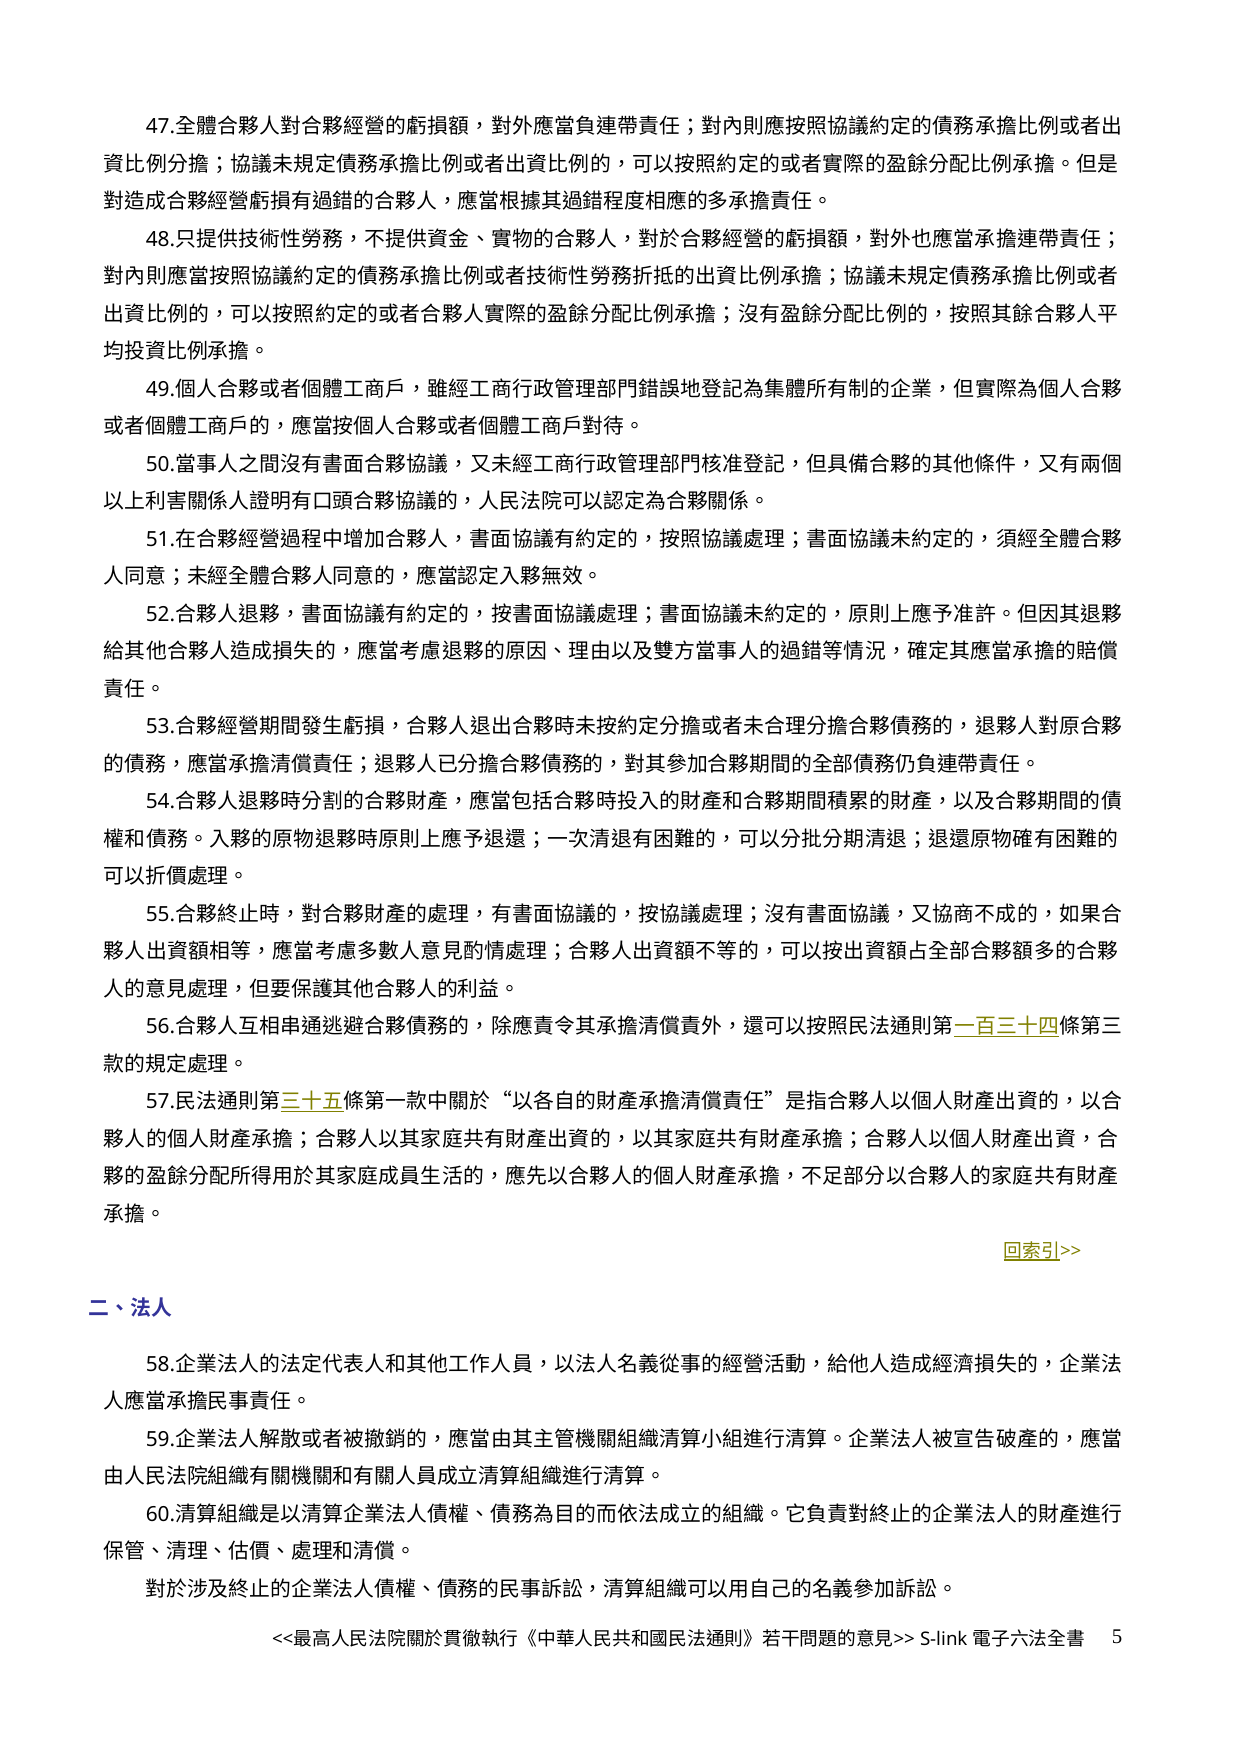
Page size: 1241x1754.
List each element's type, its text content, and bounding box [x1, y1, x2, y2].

text 50.當事人之間沒有書面合夥協議，又未經工商行政管理部門核准登記，但具備合夥的其他條件，又有兩個以上利害關係人證明有口頭合夥協議的，人民法院可以認定為合夥關係。 [103, 443, 1122, 518]
text 52.合夥人退夥，書面協議有約定的，按書面協議處理；書面協議未約定的，原則上應予准許。但因其退夥給其他合夥人造成損失的，應當考慮退夥的原因、理由以及雙方當事人的過錯等情況，確定其應當承擔的賠償責任。 [103, 593, 1122, 706]
text 55.合夥終止時，對合夥財產的處理，有書面協議的，按協議處理；沒有書面協議，又協商不成的，如果合夥人出資額相等，應當考慮多數人意見酌情處理；合夥人出資額不等的，可以按出資額占全部合夥額多的合夥人的意見處理，但要保護其他合夥人的利益。 [103, 893, 1122, 1006]
text 54.合夥人退夥時分割的合夥財產，應當包括合夥時投入的財產和合夥期間積累的財產，以及合夥期間的債權和債務。入夥的原物退夥時原則上應予退還；一次清退有困難的，可以分批分期清退；退還原物確有困難的，可以折價處理。 [103, 781, 1122, 893]
text 回索引>> [103, 1231, 1122, 1268]
text 56.合夥人互相串通逃避合夥債務的，除應責令其承擔清償責外，還可以按照民法通則第一百三十四條第三款的規定處理。 [103, 1006, 1122, 1081]
text 49.個人合夥或者個體工商戶，雖經工商行政管理部門錯誤地登記為集體所有制的企業，但實際為個人合夥或者個體工商戶的，應當按個人合夥或者個體工商戶對待。 [103, 368, 1122, 443]
text 53.合夥經營期間發生虧損，合夥人退出合夥時未按約定分擔或者未合理分擔合夥債務的，退夥人對原合夥的債務，應當承擔清償責任；退夥人已分擔合夥債務的，對其參加合夥期間的全部債務仍負連帶責任。 [103, 706, 1122, 781]
text 60.清算組織是以清算企業法人債權、債務為目的而依法成立的組織。它負責對終止的企業法人的財產進行保管、清理、估價、處理和清償。 [103, 1493, 1122, 1568]
text 59.企業法人解散或者被撤銷的，應當由其主管機關組織清算小組進行清算。企業法人被宣告破產的，應當由人民法院組織有關機關和有關人員成立清算組織進行清算。 [103, 1418, 1122, 1493]
subtitle 二、法人 [89, 1287, 1122, 1325]
text 58.企業法人的法定代表人和其他工作人員，以法人名義從事的經營活動，給他人造成經濟損失的，企業法人應當承擔民事責任。 [103, 1343, 1122, 1418]
text 57.民法通則第三十五條第一款中關於“以各自的財產承擔清償責任”是指合夥人以個人財產出資的，以合夥人的個人財產承擔；合夥人以其家庭共有財產出資的，以其家庭共有財產承擔；合夥人以個人財產出資，合夥的盈餘分配所得用於其家庭成員生活的，應先以合夥人的個人財產承擔，不足部分以合夥人的家庭共有財產承擔。 [103, 1081, 1122, 1231]
text 47.全體合夥人對合夥經營的虧損額，對外應當負連帶責任；對內則應按照協議約定的債務承擔比例或者出資比例分擔；協議未規定債務承擔比例或者出資比例的，可以按照約定的或者實際的盈餘分配比例承擔。但是對造成合夥經營虧損有過錯的合夥人，應當根據其過錯程度相應的多承擔責任。 [103, 106, 1122, 218]
text 對於涉及終止的企業法人債權、債務的民事訴訟，清算組織可以用自己的名義參加訴訟。 [103, 1568, 1122, 1606]
text 51.在合夥經營過程中增加合夥人，書面協議有約定的，按照協議處理；書面協議未約定的，須經全體合夥人同意；未經全體合夥人同意的，應當認定入夥無效。 [103, 518, 1122, 593]
text 48.只提供技術性勞務，不提供資金、實物的合夥人，對於合夥經營的虧損額，對外也應當承擔連帶責任；對內則應當按照協議約定的債務承擔比例或者技術性勞務折抵的出資比例承擔；協議未規定債務承擔比例或者出資比例的，可以按照約定的或者合夥人實際的盈餘分配比例承擔；沒有盈餘分配比例的，按照其餘合夥人平均投資比例承擔。 [103, 218, 1122, 368]
